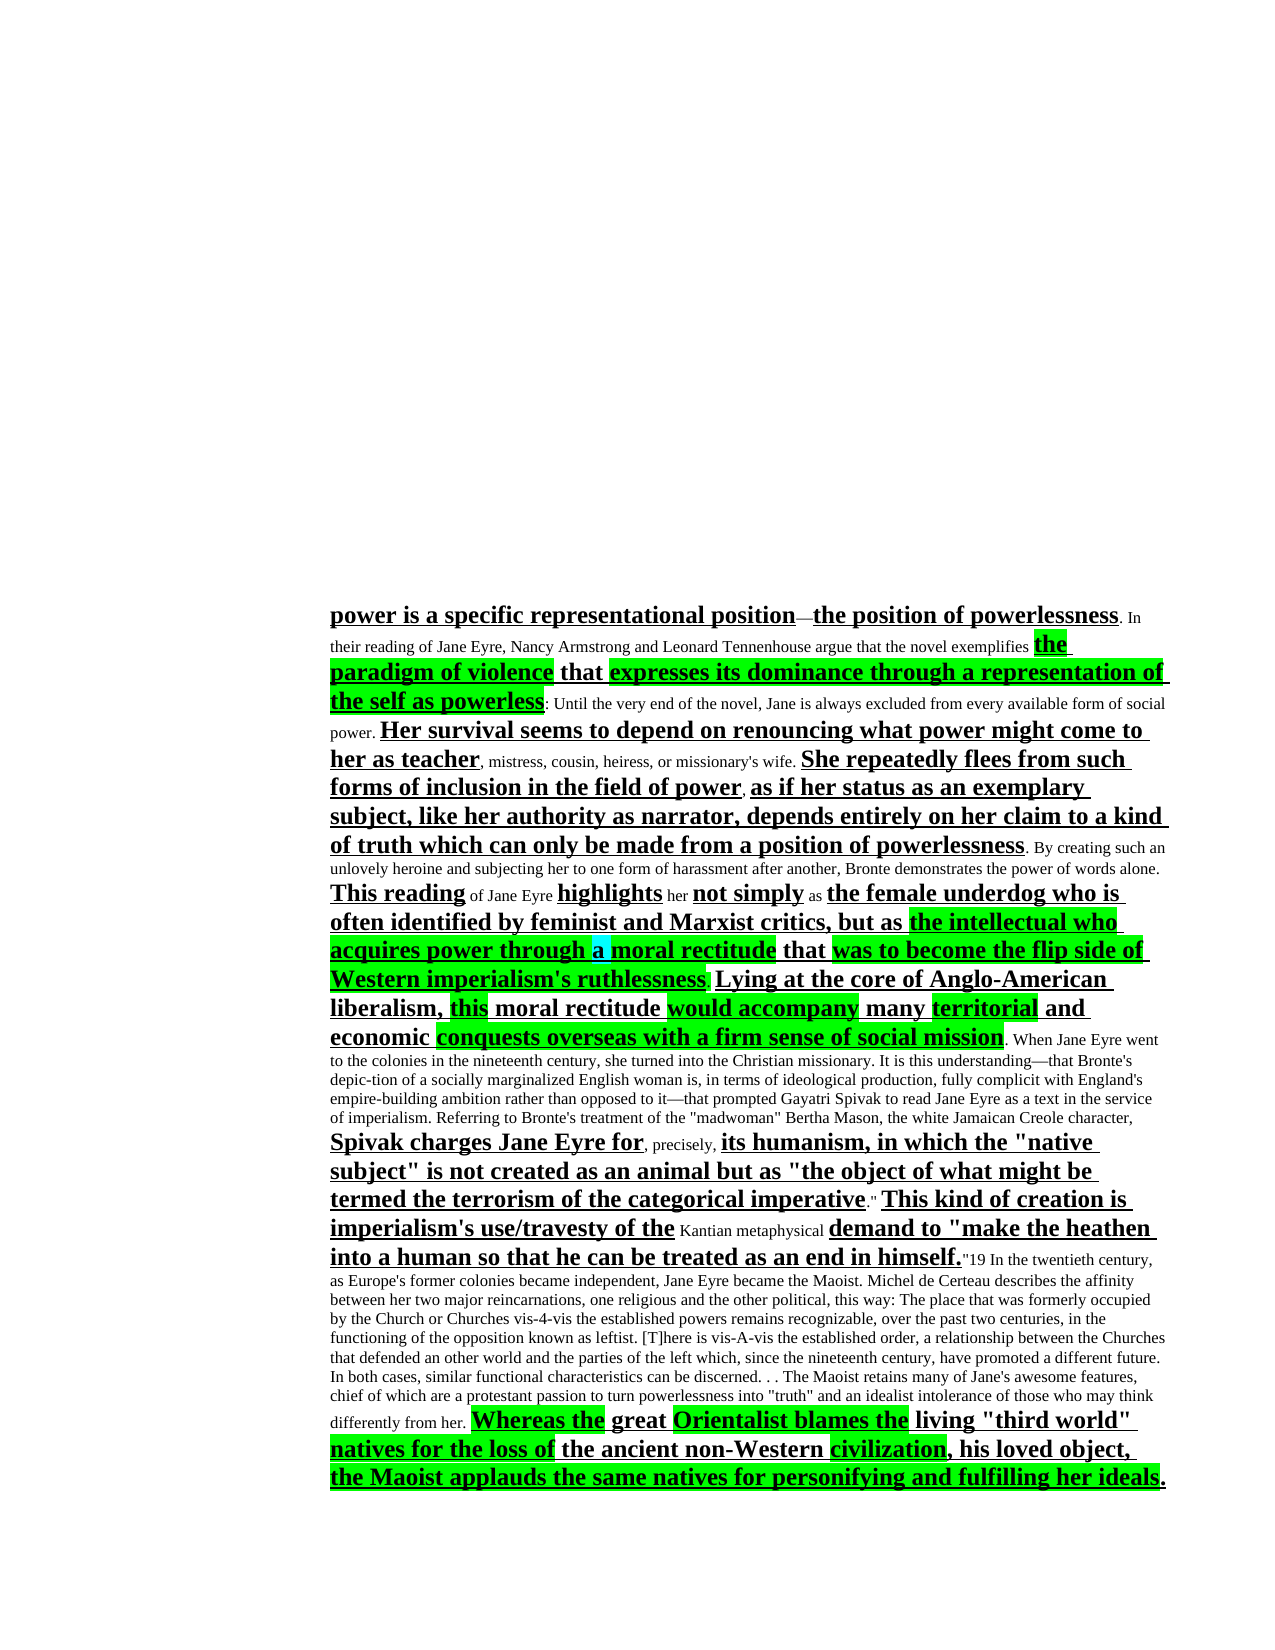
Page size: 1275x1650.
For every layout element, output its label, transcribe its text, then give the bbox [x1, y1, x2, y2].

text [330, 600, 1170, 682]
text The Orientalist has a special sibling whom I will, in order to highlight her significance as a kind of representational agency, call the Maoist. Arif Dirlik, who has written extensively on the history of political movements in twentieth-century China, sums up the interpretation of Mao Zedong commonly found in Western Marxist analyses in terms of a "Third Worldist fantasy"—"a fantasy of Mao as a Chinese reincarnation of Marx who fulfilled the Marxist promise that had been betrayed in the West."'6 The Maoist was the phoenix which arose from the ashes of the great disillusionment with Western culture in the 1960s and which found hope in the Chinese Communist Revolution.17 In the 1970s, when it became possible for Westerners to visit China as guided and pampered guests of the Beijing establishment, Maoists came back with reports of Chinese society's absolute, positive difference from Western society and of the Cultural Revolution as "the most important and innovative example of Mao's concern with the pursuit of egalitarian, populist, and communitarian ideals in the course of economic modernization" (Harding, p. 939). At that time, even poverty in China was regarded as "spiritually ennobling, since it meant that [the] Chinese were not possessed by the wasteful and acquisitive consumerism of the United States" (Harding, p. 941). Although the excessive admiration of the 1970s has since been replaced by an oftentimes equally excessive denigration of China, the Maoist is very much alive among us, and her significance goes far beyond the China and East Asian fields. Typically, the Maoist is a cultural critic who lives in a capitalist society but who is fed up with capitalism—a cultural critic, in other words, who wants a social order opposed to the one that is supporting her own undertaking. The Maoist is thus a supreme example of the way desire works: What she wants is always located in the other, resulting in an iden-tification with and valorization of that which she is not/does not have. Since what is valorized is often the other's deprivation—"having" poverty or "having" nothing—the Maoist's strategy becomes in the main a rhetorical renunciation of the material power that enables her rhetoric. In terms of intellectual lineage, one of the Maoist's most important ancestors is Charlotte Bronte's Jane Eyre. Like Jane, the Maoist's means to moral power is a specific representational position—the position of powerlessness. In their reading of Jane Eyre, Nancy Armstrong and Leonard Tennenhouse argue that the novel exemplifies the paradigm of violence that expresses its dominance through a representation of the self as powerless: Until the very end of the novel, Jane is always excluded from every available form of social power. Her survival seems to depend on renouncing what power might come to her as teacher, mistress, cousin, heiress, or missionary's wife. She repeatedly flees from such forms of inclusion in the field of power, as if her status as an exemplary subject, like her authority as narrator, depends entirely on her claim to a kind of truth which can only be made from a position of powerlessness. By creating such an unlovely heroine and subjecting her to one form of harassment after another, Bronte demonstrates the power of words alone. This reading of Jane Eyre highlights her not simply as the female underdog who is often identified by feminist and Marxist critics, but as the intellectual who acquires power through a moral rectitude that was to become the flip side of Western imperialism's ruthlessness. Lying at the core of Anglo-American liberalism, this moral rectitude would accompany many territorial and economic conquests overseas with a firm sense of social mission. When Jane Eyre went to the colonies in the nineteenth century, she turned into the Christian missionary. It is this understanding—that Bronte's depic-tion of a socially marginalized English woman is, in terms of ideological production, fully complicit with England's empire-building ambition rather than opposed to it—that prompted Gayatri Spivak to read Jane Eyre as a text in the service of imperialism. Referring to Bronte's treatment of the "madwoman" Bertha Mason, the white Jamaican Creole character, Spivak charges Jane Eyre for, precisely, its humanism, in which the "native subject" is not created as an animal but as "the object of what might be termed the terrorism of the categorical imperative." This kind of creation is imperialism's use/travesty of the Kantian metaphysical demand to "make the heathen into a human so that he can be treated as an end in himself."19 In the twentieth century, as Europe's former colonies became independent, Jane Eyre became the Maoist. Michel de Certeau describes the affinity between her two major reincarnations, one religious and the other political, this way: The place that was formerly occupied by the Church or Churches vis-4-vis the established powers remains recognizable, over the past two centuries, in the functioning of the opposition known as leftist. [T]here is vis-A-vis the established order, a relationship between the Churches that defended an other world and the parties of the left which, since the nineteenth century, have promoted a different future. In both cases, similar functional characteristics can be discerned. . . The Maoist retains many of Jane's awesome features, chief of which are a protestant passion to turn powerlessness into "truth" and an idealist intolerance of those who may think differently from her. Whereas the great Orientalist blames the living "third world" natives for the loss of the ancient non-Western civilization, his loved object, the Maoist applauds the same natives for personifying and fulfilling her ideals. For the Maoist in the 1970s, the mainland Chinese were, in spite of their "backwardness," a puritanical alternative to the West in human form—a dream come true. [330, 684, 1170, 1491]
